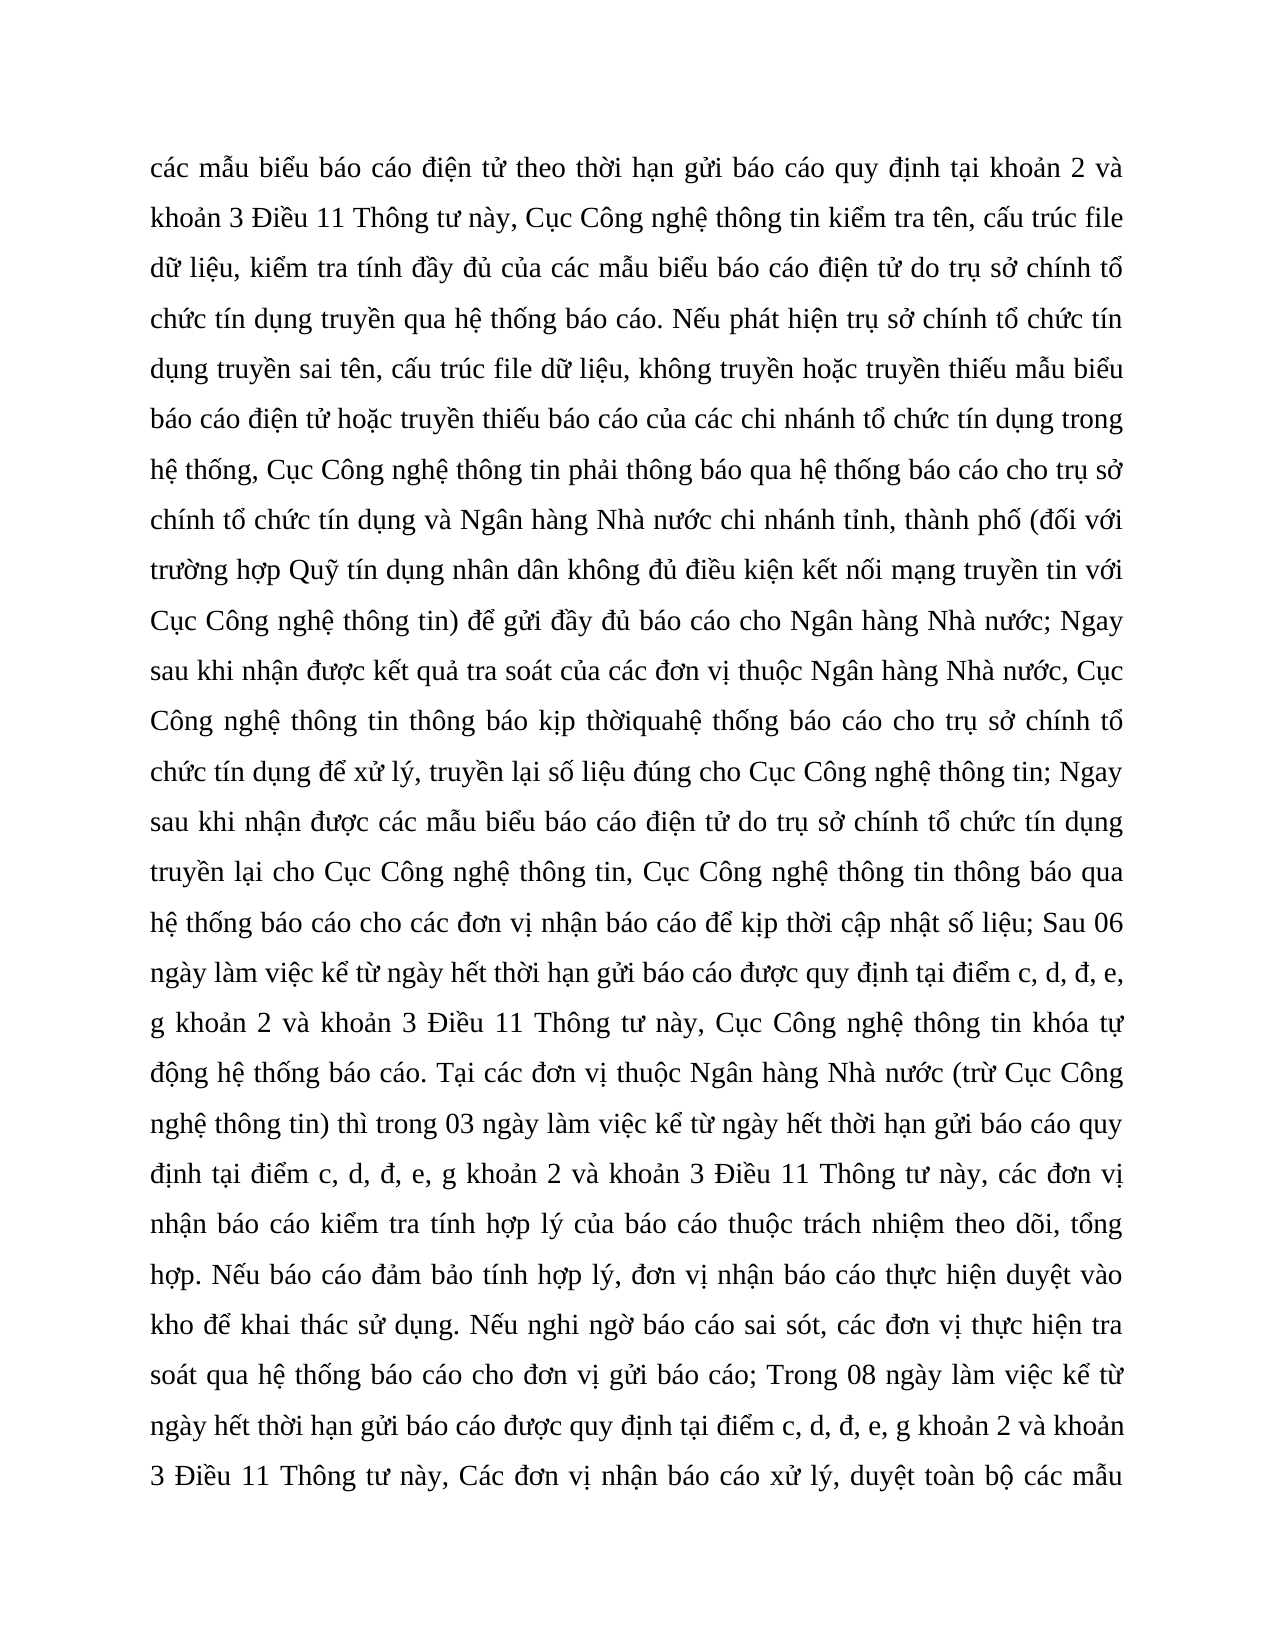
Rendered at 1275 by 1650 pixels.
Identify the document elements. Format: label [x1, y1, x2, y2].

text [150, 150, 1125, 1492]
